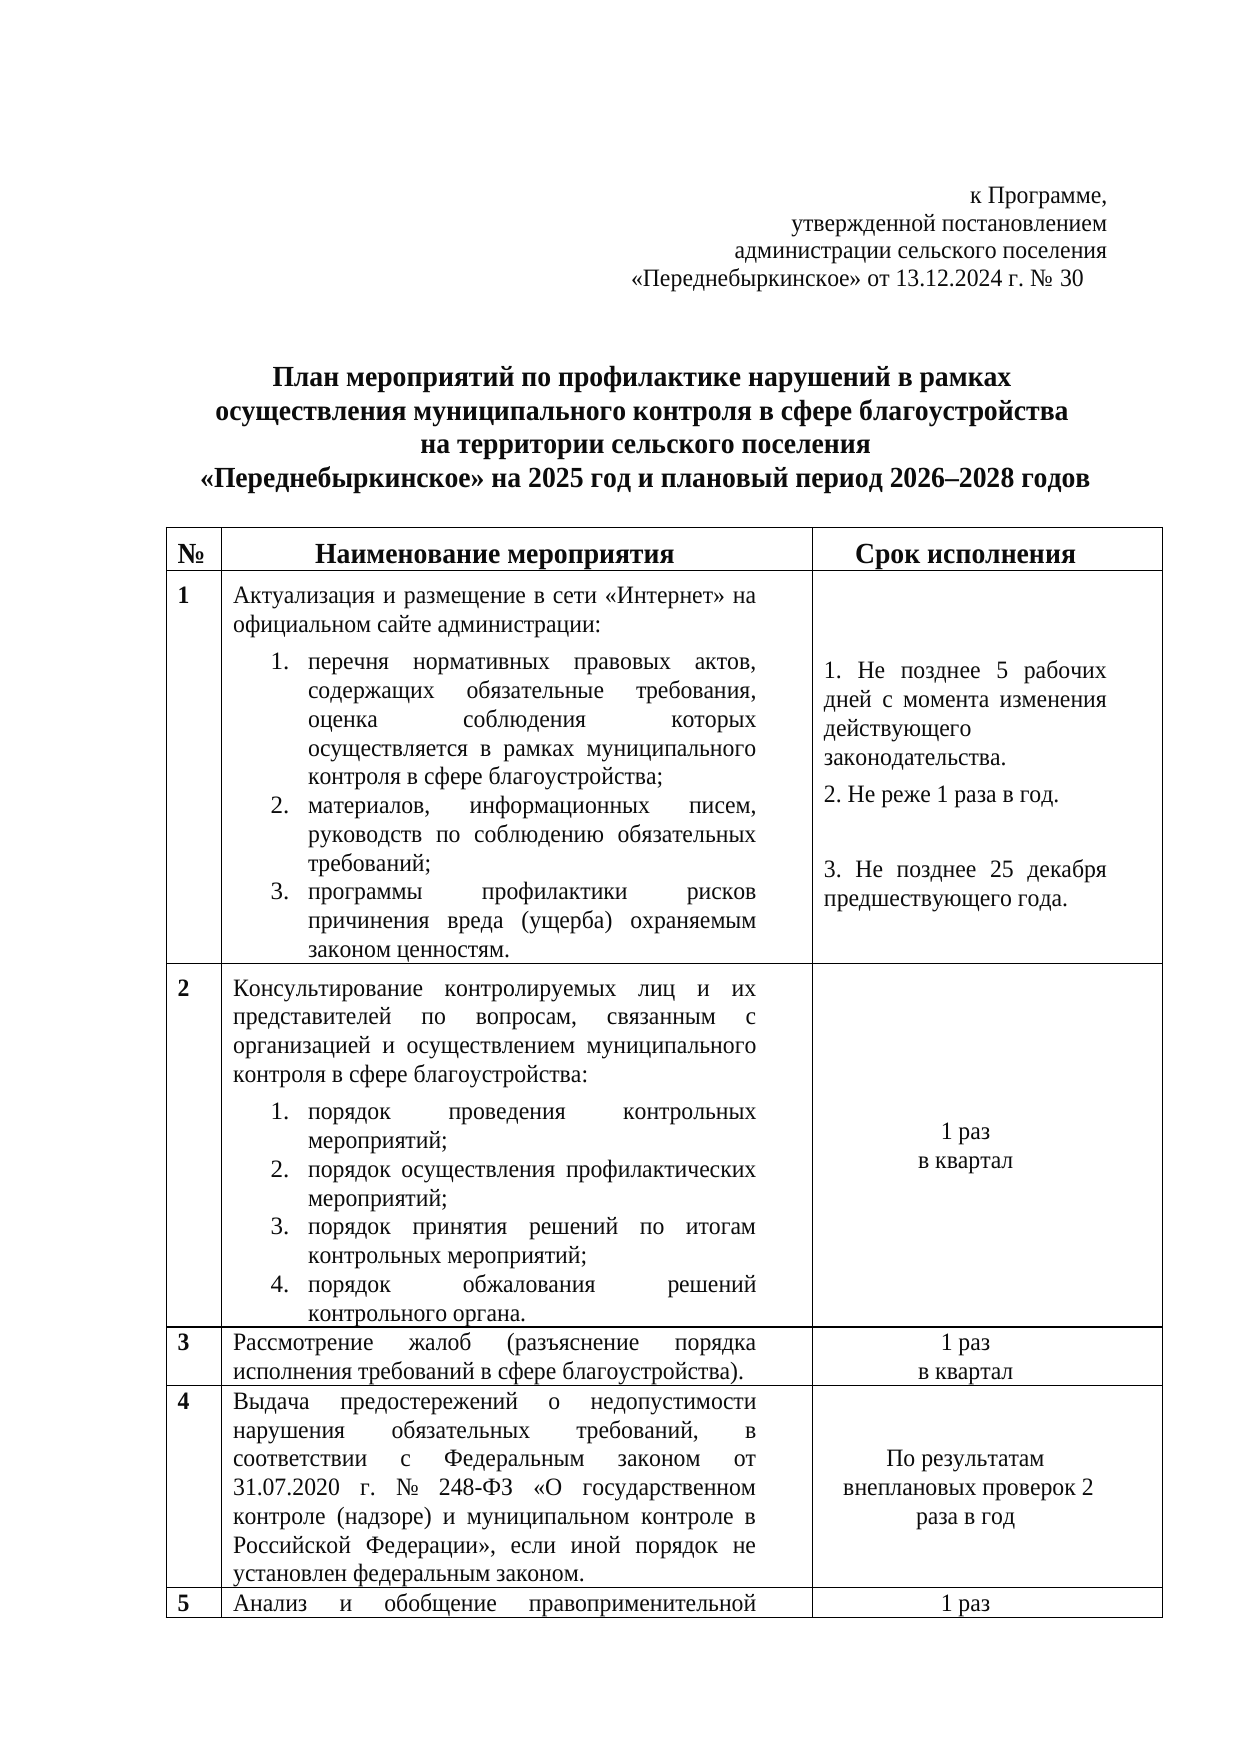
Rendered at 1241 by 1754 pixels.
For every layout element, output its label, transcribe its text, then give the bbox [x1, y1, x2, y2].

table_cell 1 раз в квартал [813, 964, 1162, 1326]
table_cell 3 [167, 1328, 221, 1385]
table_cell Актуализация и размещение в сети «Интернет» на официальном сайте администрации: перечня нормативных правовых актов, содержащих обязательные требования, оценка соблюдения которых осуществляется в рамках муниципального контроля в сфере благоустройства; материалов, информационных писем, руководств по соблюдению обязательных требований; программы профилактики рисков причинения вреда (ущерба) охраняемым законом ценностям. [222, 571, 812, 963]
table_cell Рассмотрение жалоб (разъяснение порядка исполнения требований в сфере благоустройства). [222, 1328, 812, 1385]
table_cell 2 [167, 964, 221, 1326]
table_cell 1 раз в квартал [813, 1588, 1162, 1617]
text на территории сельского поселения [177, 426, 1107, 460]
table_cell Консультирование контролируемых лиц и их представителей по вопросам, связанным с организацией и осуществлением муниципального контроля в сфере благоустройства: порядок проведения контрольных мероприятий; порядок осуществления профилактических мероприятий; порядок принятия решений по итогам контрольных мероприятий; порядок обжалования решений контрольного органа. [222, 964, 812, 1326]
table_cell 4 [167, 1386, 221, 1587]
text «Переднебыркинское» на 2025 год и плановый период 2026–2028 годов [177, 460, 1107, 493]
table_header Срок исполнения [813, 528, 1162, 570]
text к Программе, [177, 182, 1107, 209]
table_cell 1. Не позднее 5 рабочих дней с момента изменения действующего законодательства. 2. Не реже 1 раза в год. 3. Не позднее 25 декабря предшествующего года. [813, 571, 1162, 963]
text План мероприятий по профилактике нарушений в рамках [177, 359, 1107, 393]
table_header Наименование мероприятия [222, 528, 812, 570]
table_header № [167, 528, 221, 570]
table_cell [222, 1588, 812, 1617]
text «Переднебыркинское» от 13.12.2024 г. № 30 [177, 264, 1107, 292]
table_cell 1 раз в квартал [813, 1328, 1162, 1385]
table_cell 5 [167, 1588, 221, 1617]
text осуществления муниципального контроля в сфере благоустройства [177, 393, 1107, 426]
table_cell Выдача предостережений о недопустимости нарушения обязательных требований, в соответствии с Федеральным законом от 31.07.2020 г. № 248-ФЗ «О государственном контроле (надзоре) и муниципальном контроле в Российской Федерации», если иной порядок не установлен федеральным законом. [222, 1386, 812, 1587]
text администрации сельского поселения [177, 237, 1107, 264]
table_cell 1 [167, 571, 221, 963]
table_cell По результатам внеплановых проверок 2 раза в год [813, 1386, 1162, 1587]
text утвержденной постановлением [177, 209, 1107, 237]
